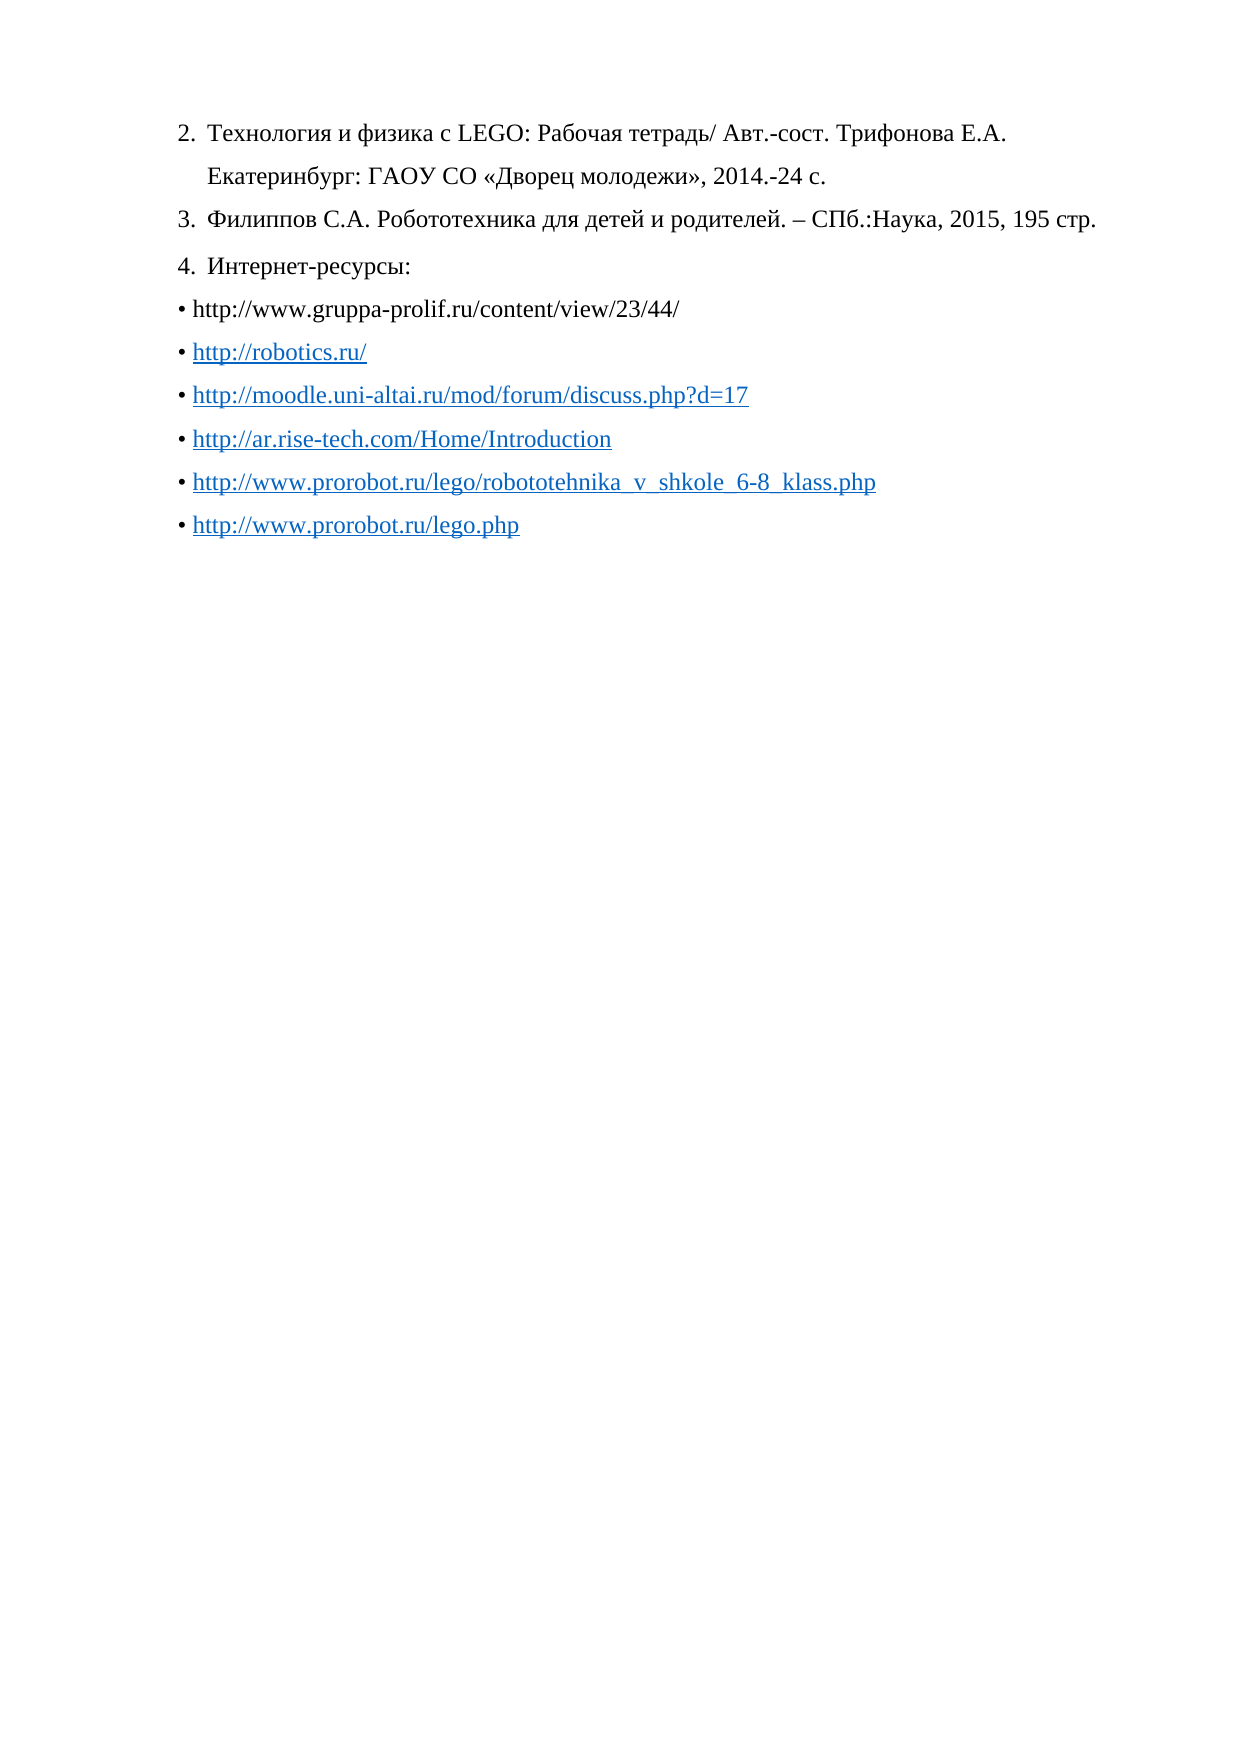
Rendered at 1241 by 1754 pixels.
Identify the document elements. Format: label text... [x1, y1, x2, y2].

list Технология и физика с LEGO: Рабочая тетрадь/ Авт.-сост. Трифонова Е.А. Екатеринбург: ГАОУ СО «Дворец молодежи», 2014.-24 с. [177, 118, 1152, 190]
list Интернет-ресурсы: [177, 251, 1152, 280]
text • http://www.prorobot.ru/lego.php [177, 510, 1152, 539]
text • http://www.prorobot.ru/lego/robototehnika_v_shkole_6-8_klass.php [177, 467, 1152, 496]
text • http://robotics.ru/ [177, 337, 1152, 366]
text • http://moodle.uni-altai.ru/mod/forum/discuss.php?d=17 [177, 381, 1152, 409]
list Филиппов С.А. Робототехника для детей и родителей. – СПб.:Наука, 2015, 195 стр. [177, 204, 1152, 233]
text • http://ar.rise-tech.com/Home/Introduction [177, 424, 1152, 452]
text • http://www.gruppa-prolif.ru/content/view/23/44/ [177, 294, 1152, 323]
